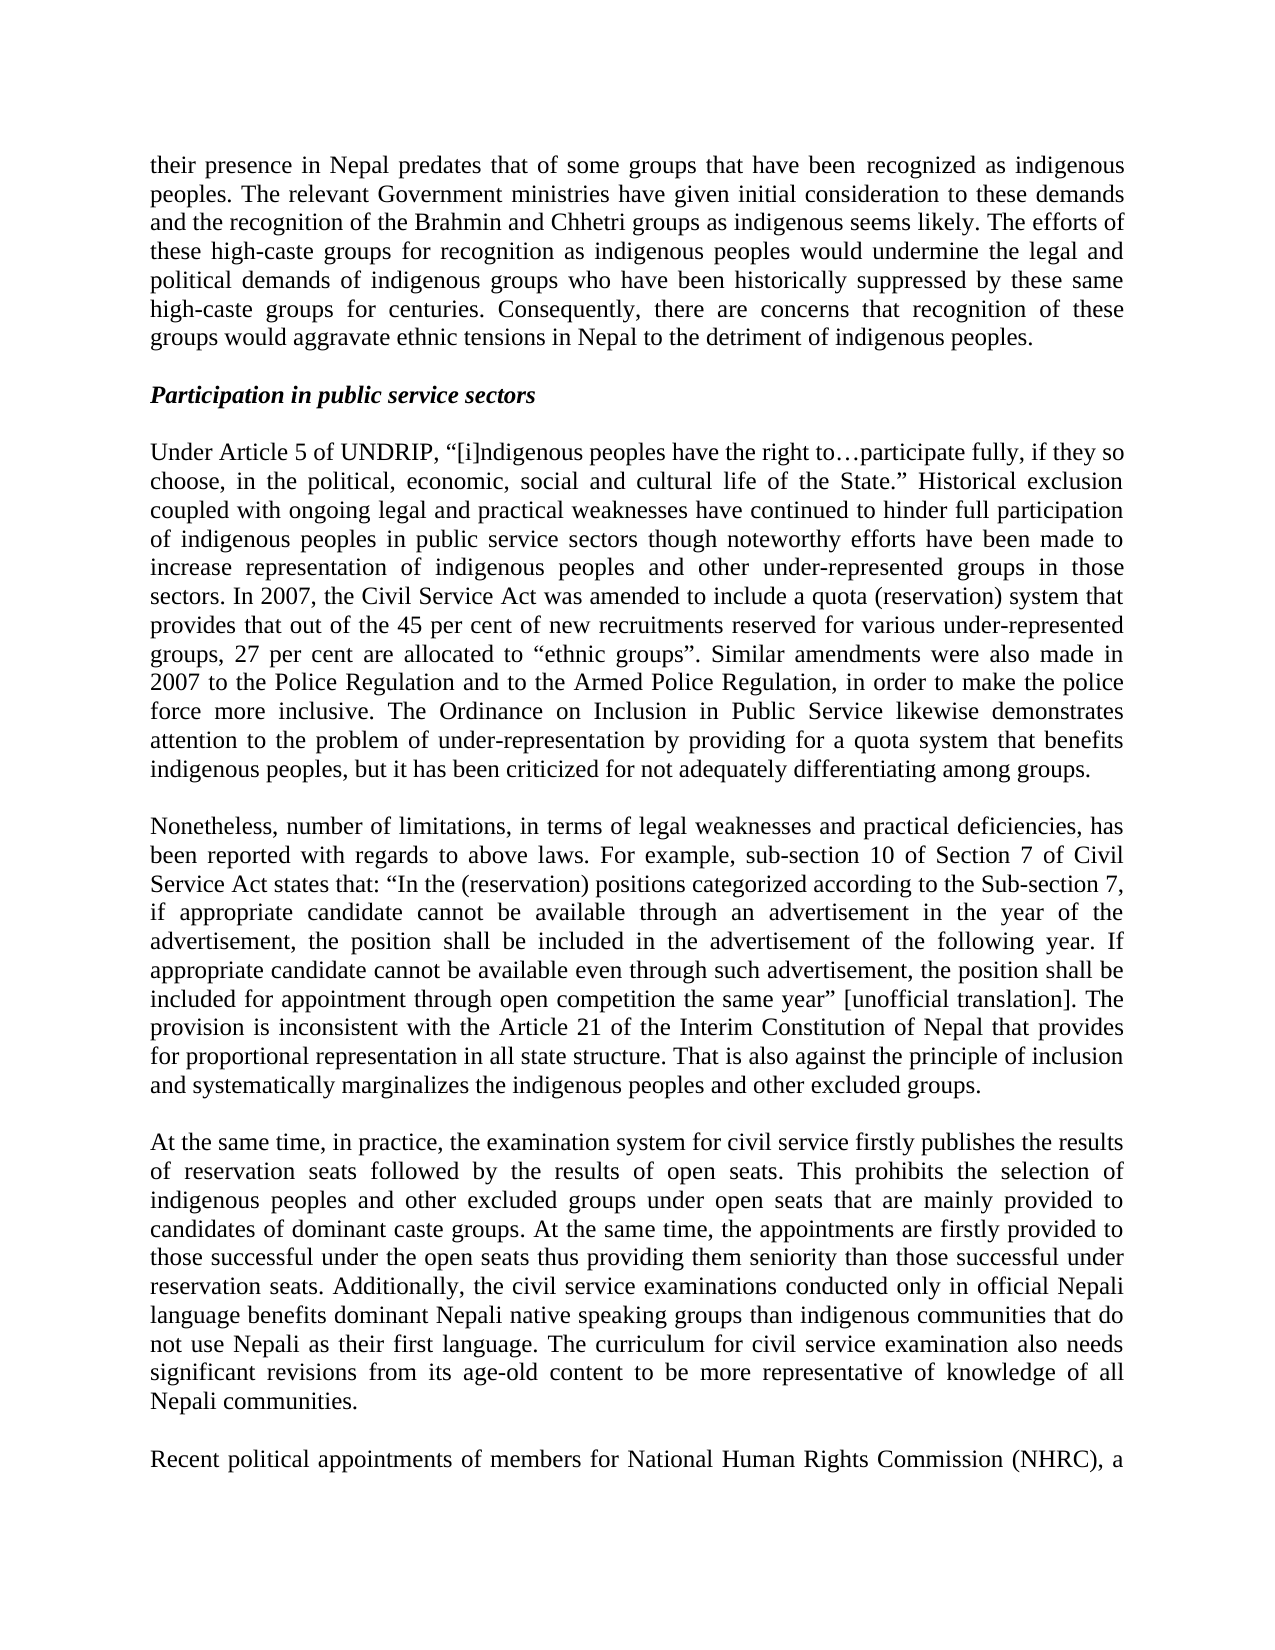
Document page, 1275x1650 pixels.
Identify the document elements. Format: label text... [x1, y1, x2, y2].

text Under Article 5 of UNDRIP, “[i]ndigenous peoples have the right to…participate fully, if they so choose, in the political, economic, social and cultural life of the State.” Historical exclusion coupled with ongoing legal and practical weaknesses have continued to hinder full participation of indigenous peoples in public service sectors though noteworthy efforts have been made to increase representation of indigenous peoples and other under-represented groups in those sectors. In 2007, the Civil Service Act was amended to include a quota (reservation) system that provides that out of the 45 per cent of new recruitments reserved for various under-represented groups, 27 per cent are allocated to “ethnic groups”. Similar amendments were also made in 2007 to the Police Regulation and to the Armed Police Regulation, in order to make the police force more inclusive. The Ordinance on Inclusion in Public Service likewise demonstrates attention to the problem of under-representation by providing for a quota system that benefits indigenous peoples, but it has been criticized for not adequately differentiating among groups. [150, 437, 1125, 782]
text Participation in public service sectors [150, 380, 1125, 409]
text At the same time, in practice, the examination system for civil service firstly publishes the results of reservation seats followed by the results of open seats. This prohibits the selection of indigenous peoples and other excluded groups under open seats that are mainly provided to candidates of dominant caste groups. At the same time, the appointments are firstly provided to those successful under the open seats thus providing them seniority than those successful under reservation seats. Additionally, the civil service examinations conducted only in official Nepali language benefits dominant Nepali native speaking groups than indigenous communities that do not use Nepali as their first language. The curriculum for civil service examination also needs significant revisions from its age-old content to be more representative of knowledge of all Nepali communities. [150, 1127, 1125, 1415]
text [150, 1444, 1125, 1472]
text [150, 150, 1125, 351]
text Nonetheless, number of limitations, in terms of legal weaknesses and practical deficiencies, has been reported with regards to above laws. For example, sub-section 10 of Section 7 of Civil Service Act states that: “In the (reservation) positions categorized according to the Sub-section 7, if appropriate candidate cannot be available through an advertisement in the year of the advertisement, the position shall be included in the advertisement of the following year. If appropriate candidate cannot be available even through such advertisement, the position shall be included for appointment through open competition the same year” [unofficial translation]. The provision is inconsistent with the Article 21 of the Interim Constitution of Nepal that provides for proportional representation in all state structure. That is also against the principle of inclusion and systematically marginalizes the indigenous peoples and other excluded groups. [150, 811, 1125, 1099]
